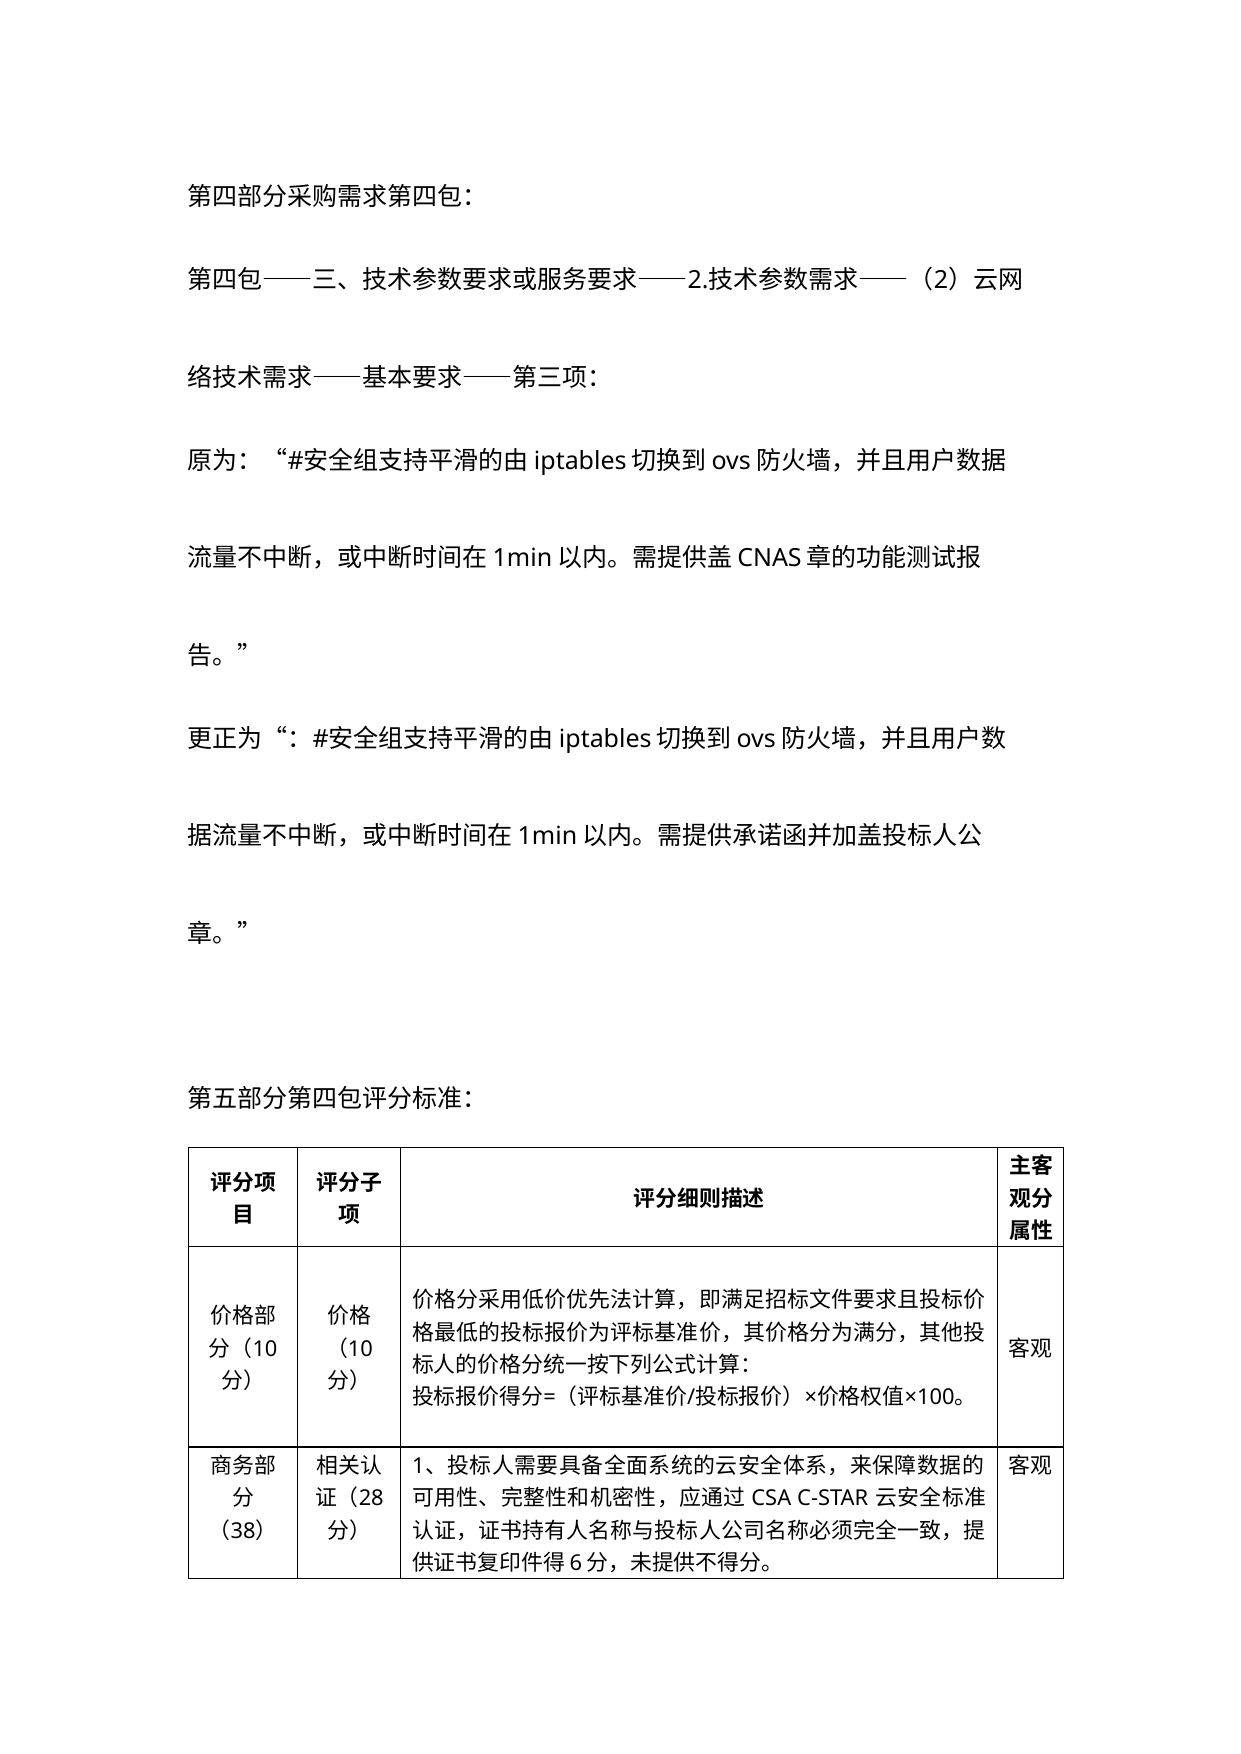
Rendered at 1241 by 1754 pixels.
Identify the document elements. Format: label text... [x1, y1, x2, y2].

table_cell 相关认证（28分） [298, 1448, 400, 1577]
table_header 评分细则描述 [401, 1148, 997, 1246]
table_cell 价格部分（10分） [189, 1247, 297, 1446]
text 第五部分第四包评分标准： [187, 1064, 1024, 1129]
table_header 评分子项 [298, 1148, 400, 1246]
table_cell 1、投标人需要具备全面系统的云安全体系，来保障数据的可用性、完整性和机密性，应通过CSA C-STAR 云安全标准认证，证书持有人名称与投标人公司名称必须完全一致，提供证书复印件得6分，未提供不得分。 [401, 1448, 997, 1577]
table_cell 价格 （10分） [298, 1247, 400, 1446]
table_header 评分项目 [189, 1148, 297, 1246]
table_cell 客观 [998, 1247, 1063, 1446]
text 第四包——三、技术参数要求或服务要求——2.技术参数需求——（2）云网络技术需求——基本要求——第三项： [187, 245, 1024, 408]
table_cell 客观 [998, 1448, 1063, 1577]
text 原为：“#安全组支持平滑的由iptables切换到ovs防火墙，并且用户数据流量不中断，或中断时间在1min以内。需提供盖CNAS章的功能测试报告。” [187, 426, 1024, 686]
text 第四部分采购需求第四包： [187, 162, 1053, 227]
text 更正为“：#安全组支持平滑的由iptables切换到ovs防火墙，并且用户数据流量不中断，或中断时间在1min以内。需提供承诺函并加盖投标人公章。” [187, 704, 1024, 964]
table_header 主客观分属性 [998, 1148, 1063, 1246]
table_cell 商务部分（38） [189, 1448, 297, 1577]
table_cell 价格分采用低价优先法计算，即满足招标文件要求且投标价格最低的投标报价为评标基准价，其价格分为满分，其他投标人的价格分统一按下列公式计算： 投标报价得分=（评标基准价/投标报价）×价格权值×100。 [401, 1247, 997, 1446]
